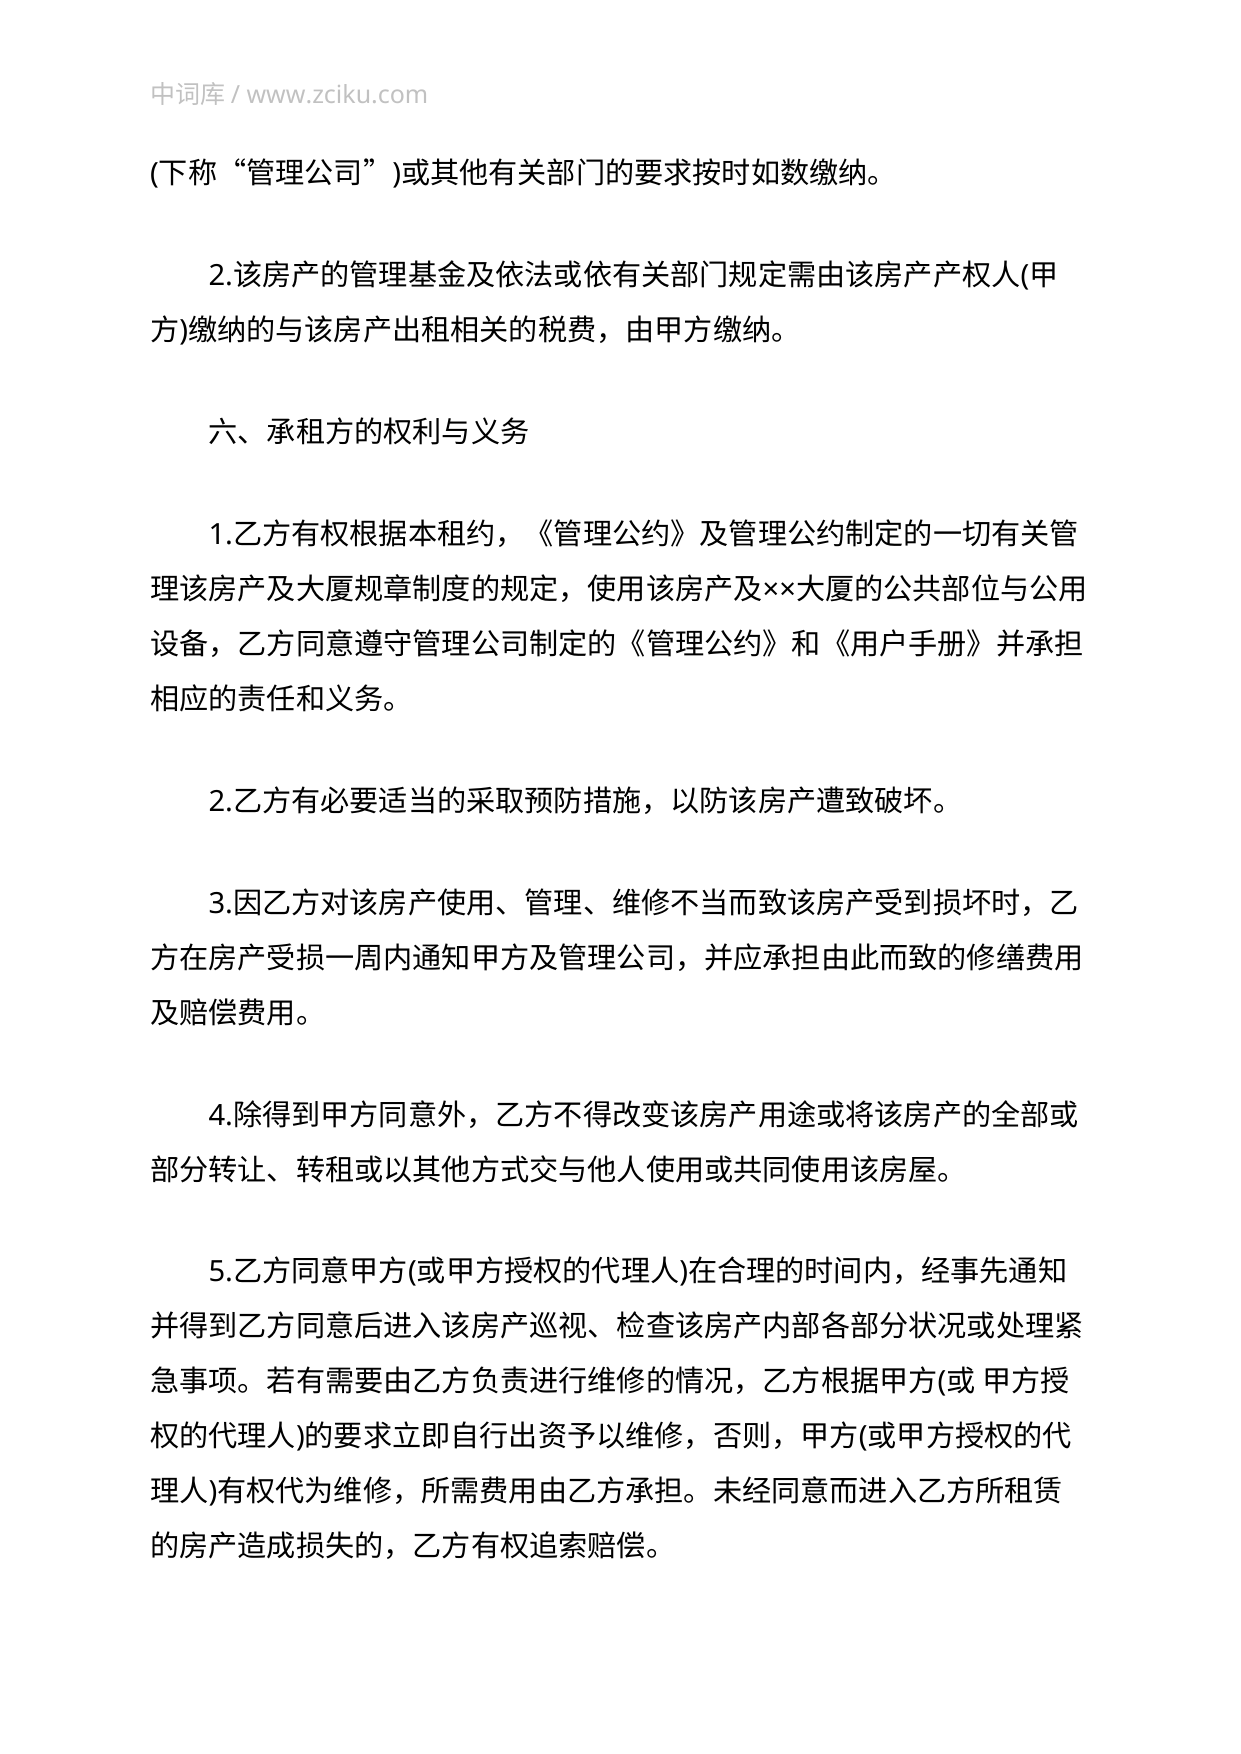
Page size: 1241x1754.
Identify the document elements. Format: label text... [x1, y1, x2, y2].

text 3.因乙方对该房产使用、管理、维修不当而致该房产受到损坏时，乙方在房产受损一周内通知甲方及管理公司，并应承担由此而致的修缮费用及赔偿费用。 [150, 879, 1090, 1032]
text 六、承租方的权利与义务 [150, 409, 1090, 451]
text 5.乙方同意甲方(或甲方授权的代理人)在合理的时间内，经事先通知并得到乙方同意后进入该房产巡视、检查该房产内部各部分状况或处理紧急事项。若有需要由乙方负责进行维修的情况，乙方根据甲方(或 甲方授权的代理人)的要求立即自行出资予以维修，否则，甲方(或甲方授权的代理人)有权代为维修，所需费用由乙方承担。未经同意而进入乙方所租赁的房产造成损失的，乙方有权追索赔偿。 [150, 1248, 1090, 1565]
text 1.乙方有权根据本租约，《管理公约》及管理公约制定的一切有关管理该房产及大厦规章制度的规定，使用该房产及××大厦的公共部位与公用设备，乙方同意遵守管理公司制定的《管理公约》和《用户手册》并承担相应的责任和义务。 [150, 511, 1090, 718]
text 4.除得到甲方同意外，乙方不得改变该房产用途或将该房产的全部或部分转让、转租或以其他方式交与他人使用或共同使用该房屋。 [150, 1091, 1090, 1188]
text 2.乙方有必要适当的采取预防措施，以防该房产遭致破坏。 [150, 777, 1090, 820]
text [150, 150, 1090, 192]
text 2.该房产的管理基金及依法或依有关部门规定需由该房产产权人(甲方)缴纳的与该房产出租相关的税费，由甲方缴纳。 [150, 252, 1090, 349]
